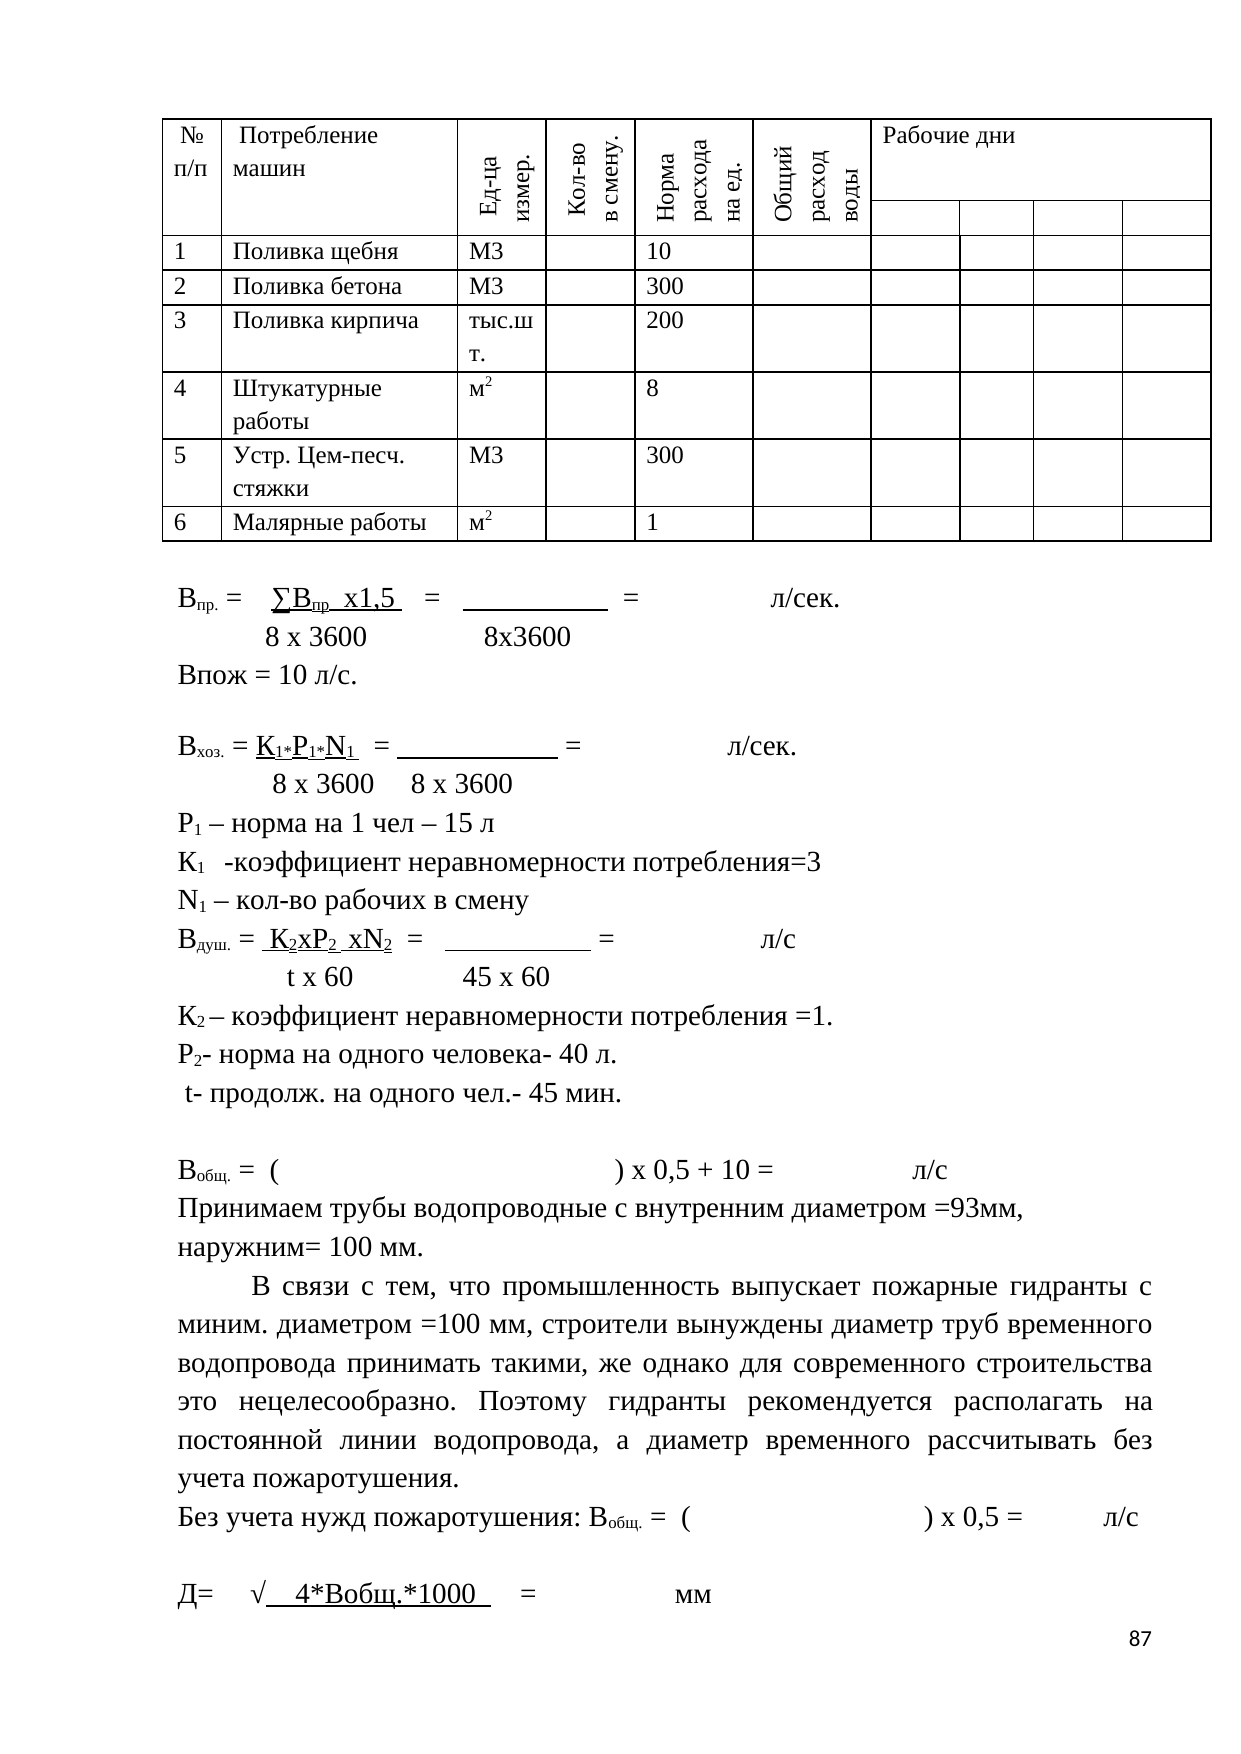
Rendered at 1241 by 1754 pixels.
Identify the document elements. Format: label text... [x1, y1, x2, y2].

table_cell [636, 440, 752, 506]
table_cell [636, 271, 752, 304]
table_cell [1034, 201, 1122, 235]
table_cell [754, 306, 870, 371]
text 8 х 3600 8х3600 [177, 619, 1153, 652]
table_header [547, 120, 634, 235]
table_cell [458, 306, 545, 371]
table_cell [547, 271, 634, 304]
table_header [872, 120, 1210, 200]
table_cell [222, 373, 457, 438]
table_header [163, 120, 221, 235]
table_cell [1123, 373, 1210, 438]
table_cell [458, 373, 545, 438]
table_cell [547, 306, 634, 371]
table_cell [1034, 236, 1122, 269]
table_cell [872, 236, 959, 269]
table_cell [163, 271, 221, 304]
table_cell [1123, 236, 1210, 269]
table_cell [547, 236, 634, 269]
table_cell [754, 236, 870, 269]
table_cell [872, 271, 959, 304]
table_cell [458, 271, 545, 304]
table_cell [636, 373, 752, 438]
text t- продолж. на одного чел.- 45 мин. [177, 1075, 1153, 1108]
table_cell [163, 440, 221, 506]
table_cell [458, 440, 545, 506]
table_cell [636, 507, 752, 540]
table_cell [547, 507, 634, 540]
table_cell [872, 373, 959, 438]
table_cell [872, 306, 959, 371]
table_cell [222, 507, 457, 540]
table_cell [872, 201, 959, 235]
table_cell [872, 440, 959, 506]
text Впр. = ∑Впр х1,5 = = л/сек. [177, 580, 1153, 614]
text 8 х 3600 8 х 3600 [177, 767, 1153, 800]
text Вдуш. = К2хР2 хN2 = = л/с [177, 921, 1153, 954]
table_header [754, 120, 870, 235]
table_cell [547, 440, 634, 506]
text Вобщ. = ( ) х 0,5 + 10 = л/с [177, 1152, 1153, 1186]
text Д= √ 4*Вобщ.*1000 = мм [177, 1576, 1153, 1609]
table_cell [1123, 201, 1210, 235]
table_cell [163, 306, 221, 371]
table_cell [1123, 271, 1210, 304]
text Без учета нужд пожаротушения: Вобщ. = ( ) х 0,5 = л/с [177, 1499, 1153, 1532]
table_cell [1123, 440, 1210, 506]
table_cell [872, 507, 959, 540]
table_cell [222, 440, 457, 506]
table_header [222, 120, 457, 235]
text N1 – кол-во рабочих в смену [177, 882, 1153, 916]
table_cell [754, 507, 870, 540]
text Принимаем трубы водопроводные с внутренним диаметром =93мм, [177, 1191, 1153, 1224]
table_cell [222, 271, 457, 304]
text Р1 – норма на 1 чел – 15 л [177, 805, 1153, 839]
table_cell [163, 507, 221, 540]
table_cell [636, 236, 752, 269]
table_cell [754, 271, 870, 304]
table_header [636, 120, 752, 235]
text Впож = 10 л/с. [177, 657, 1153, 691]
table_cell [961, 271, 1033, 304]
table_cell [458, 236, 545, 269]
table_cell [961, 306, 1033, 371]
text t х 60 45 х 60 [177, 959, 1153, 993]
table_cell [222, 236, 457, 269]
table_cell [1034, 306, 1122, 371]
text Вхоз. = К1*P1*N1 = = л/сек. [177, 728, 1153, 762]
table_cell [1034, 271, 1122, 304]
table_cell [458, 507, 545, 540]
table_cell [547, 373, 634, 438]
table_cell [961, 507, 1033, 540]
text Р2- норма на одного человека- 40 л. [177, 1036, 1153, 1070]
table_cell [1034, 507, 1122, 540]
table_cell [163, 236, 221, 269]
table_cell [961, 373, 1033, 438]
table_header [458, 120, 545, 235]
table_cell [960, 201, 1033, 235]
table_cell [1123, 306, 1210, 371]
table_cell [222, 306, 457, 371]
text наружним= . [177, 1229, 1153, 1263]
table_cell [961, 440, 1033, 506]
text В связи с тем, что промышленность выпускает пожарные гидранты с миним. диаметром =100 мм, строители вынуждены диаметр труб временного водопровода принимать такими, же однако для современного строительства это нецелесообразно. Поэтому гидранты рекомендуется располагать на постоянной линии водопровода, а диаметр временного рассчитывать без учета пожаротушения. [177, 1268, 1153, 1494]
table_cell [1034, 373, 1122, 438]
text К1 -коэффициент неравномерности потребления=3 [177, 844, 1153, 877]
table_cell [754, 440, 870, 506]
text К2 – коэффициент неравномерности потребления =1. [177, 998, 1153, 1031]
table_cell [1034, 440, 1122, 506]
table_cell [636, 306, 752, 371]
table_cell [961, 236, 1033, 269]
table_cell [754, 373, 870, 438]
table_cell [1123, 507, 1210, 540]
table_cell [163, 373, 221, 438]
